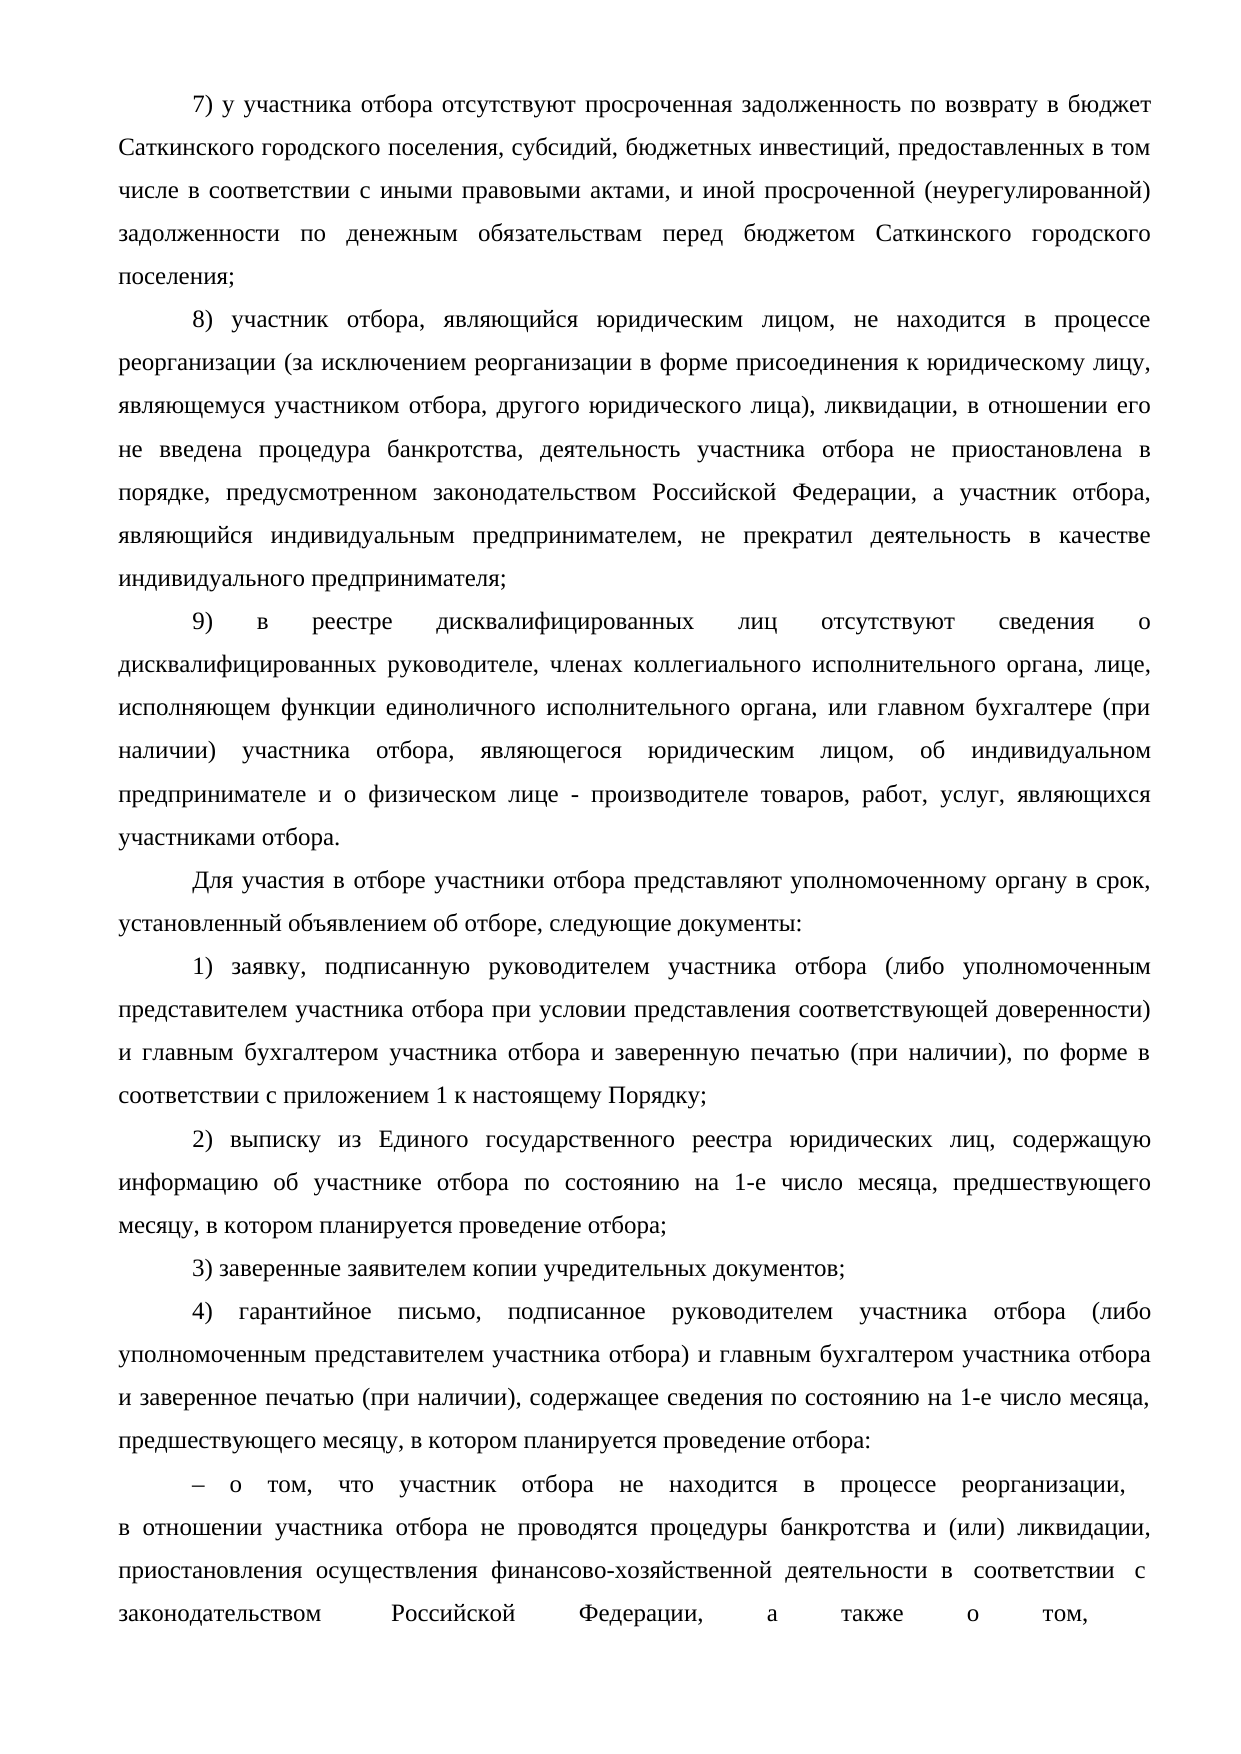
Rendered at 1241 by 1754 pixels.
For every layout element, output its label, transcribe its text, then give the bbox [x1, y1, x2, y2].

text 1) заявку, подписанную руководителем участника отбора (либо уполномоченным представителем участника отбора при условии представления соответствующей доверенности) и главным бухгалтером участника отбора и заверенную печатью (при наличии), по форме в соответствии с приложением 1 к настоящему Порядку; [118, 951, 1152, 1109]
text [118, 1469, 1152, 1627]
text 4) гарантийное письмо, подписанное руководителем участника отбора (либо уполномоченным представителем участника отбора) и главным бухгалтером участника отбора и заверенное печатью (при наличии), содержащее сведения по состоянию на 1-е число месяца, предшествующего месяцу, в котором планируется проведение отбора: [118, 1296, 1152, 1454]
text 7) у участника отбора отсутствуют просроченная задолженность по возврату в бюджет Саткинского городского поселения, субсидий, бюджетных инвестиций, предоставленных в том числе в соответствии с иными правовыми актами, и иной просроченной (неурегулированной) задолженности по денежным обязательствам перед бюджетом Саткинского городского поселения; [118, 89, 1152, 290]
text 8) участник отбора, являющийся юридическим лицом, не находится в процессе реорганизации (за исключением реорганизации в форме присоединения к юридическому лицу, являющемуся участником отбора, другого юридического лица), ликвидации, в отношении его не введена процедура банкротства, деятельность участника отбора не приостановлена в порядке, предусмотренном законодательством Российской Федерации, а участник отбора, являющийся индивидуальным предпринимателем, не прекратил деятельность в качестве индивидуального предпринимателя; [118, 304, 1152, 592]
text 3) заверенные заявителем копии учредительных документов; [118, 1253, 1152, 1282]
text 2) выписку из Единого государственного реестра юридических лиц, содержащую информацию об участнике отбора по состоянию на 1-е число месяца, предшествующего месяцу, в котором планируется проведение отбора; [118, 1124, 1152, 1239]
text 9) в реестре дисквалифицированных лиц отсутствуют сведения о дисквалифицированных руководителе, членах коллегиального исполнительного органа, лице, исполняющем функции единоличного исполнительного органа, или главном бухгалтере (при наличии) участника отбора, являющегося юридическим лицом, об индивидуальном предпринимателе и о физическом лице - производителе товаров, работ, услуг, являющихся участниками отбора. [118, 606, 1152, 851]
text Для участия в отборе участники отбора представляют уполномоченному органу в срок, установленный объявлением об отборе, следующие документы: [118, 865, 1152, 937]
